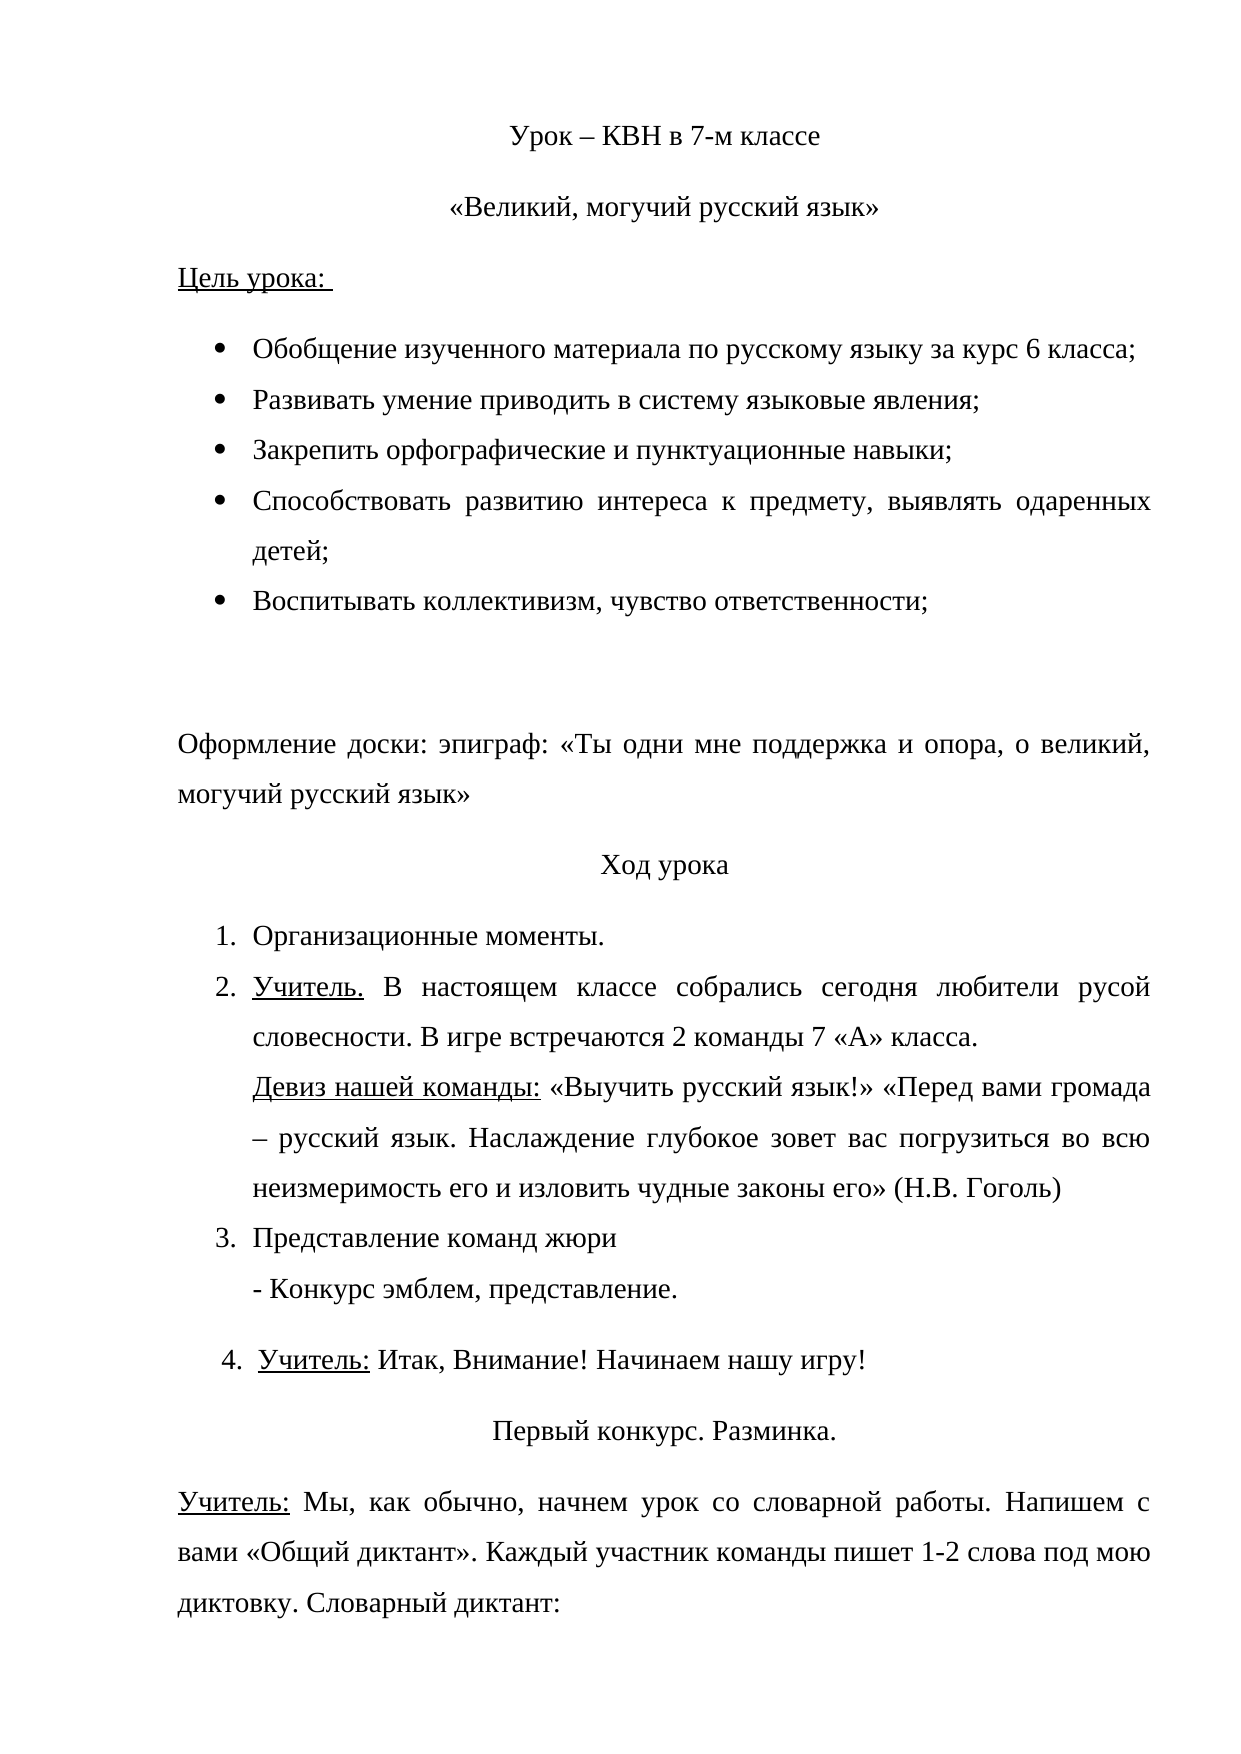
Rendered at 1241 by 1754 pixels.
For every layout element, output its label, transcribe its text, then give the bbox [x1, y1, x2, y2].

list Обобщение изученного материала по русскому языку за курс 6 класса; [215, 332, 1152, 365]
list Учитель. В настоящем классе собрались сегодня любители русой словесности. В игре встречаются 2 команды 7 «А» класса. [215, 969, 1152, 1053]
text Оформление доски: эпиграф: «Ты одни мне поддержка и опора, о великий, могучий русский язык» [177, 726, 1152, 810]
text Первый конкурс. Разминка. [177, 1413, 1152, 1447]
text Цель урока: [177, 260, 1152, 294]
text «Великий, могучий русский язык» [177, 189, 1152, 223]
text Урок – КВН в 7-м классе [177, 118, 1152, 152]
list Представление команд жюри [215, 1220, 1152, 1254]
text 4. Учитель: Итак, Внимание! Начинаем нашу игру! [177, 1342, 1152, 1375]
list Закрепить орфографические и пунктуационные навыки; [215, 432, 1152, 466]
list Способствовать развитию интереса к предмету, выявлять одаренных детей; [215, 483, 1152, 567]
list Организационные моменты. [215, 918, 1152, 952]
text Учитель: Мы, как обычно, начнем урок со словарной работы. Напишем с вами «Общий диктант». Каждый участник команды пишет 1-2 слова под мою диктовку. Словарный диктант: [177, 1484, 1152, 1618]
list Развивать умение приводить в систему языковые явления; [215, 382, 1152, 416]
list Воспитывать коллективизм, чувство ответственности; [215, 583, 1152, 617]
text Ход урока [177, 847, 1152, 881]
list Девиз нашей команды: «Выучить русский язык!» «Перед вами громада – русский язык. Наслаждение глубокое зовет вас погрузиться во всю неизмеримость его и изловить чудные законы его» (Н.В. Гоголь) [252, 1069, 1152, 1204]
list - Конкурс эмблем, представление. [252, 1271, 1152, 1304]
